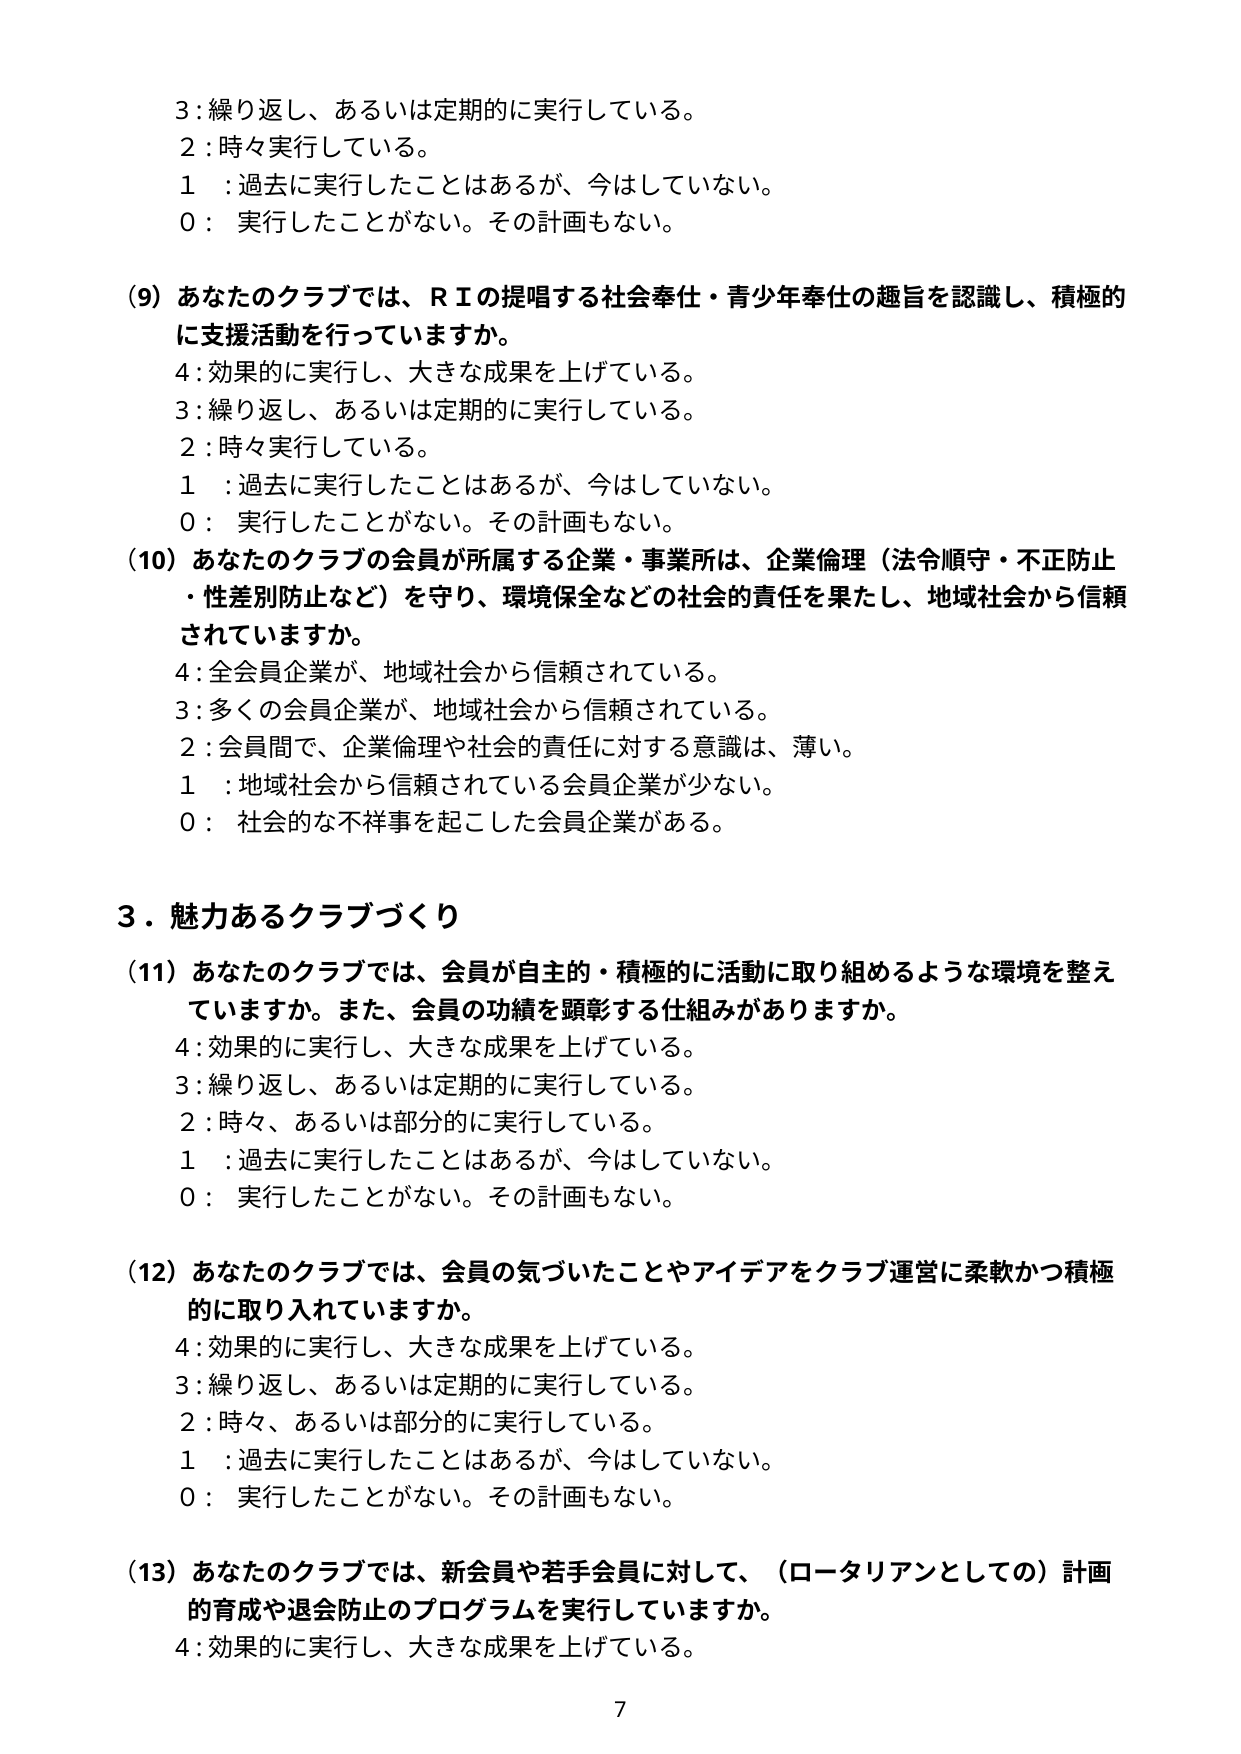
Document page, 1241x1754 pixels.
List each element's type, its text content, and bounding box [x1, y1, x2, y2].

text ３．魅力あるクラブづくり [112, 877, 1128, 952]
text 3 : 多くの会員企業が、地域社会から信頼されている。 [112, 689, 1128, 727]
text １ : 過去に実行したことはあるが、今はしていない。 [112, 164, 1128, 202]
text （9）あなたのクラブでは、ＲＩの提唱する社会奉仕・青少年奉仕の趣旨を認識し、積極的に支援活動を行っていますか。 [112, 277, 1128, 352]
text １ : 過去に実行したことはあるが、今はしていない。 [112, 1139, 1128, 1177]
text （11）あなたのクラブでは、会員が自主的・積極的に活動に取り組めるような環境を整えていますか。また、会員の功績を顕彰する仕組みがありますか。 [112, 952, 1128, 1027]
text 4 : 効果的に実行し、大きな成果を上げている。 [112, 1627, 1128, 1664]
text （13）あなたのクラブでは、新会員や若手会員に対して、（ロータリアンとしての）計画的育成や退会防止のプログラムを実行していますか。 [112, 1552, 1128, 1627]
text 4 : 効果的に実行し、大きな成果を上げている。 [112, 352, 1128, 389]
text 3 : 繰り返し、あるいは定期的に実行している。 [112, 1364, 1128, 1402]
text ２ : 時々、あるいは部分的に実行している。 [112, 1402, 1128, 1439]
text ２ : 時々実行している。 [112, 427, 1128, 464]
text ０ : 実行したことがない。その計画もない。 [112, 1477, 1128, 1514]
text 4 : 効果的に実行し、大きな成果を上げている。 [112, 1327, 1128, 1364]
text 3 : 繰り返し、あるいは定期的に実行している。 [112, 89, 1128, 127]
text （12）あなたのクラブでは、会員の気づいたことやアイデアをクラブ運営に柔軟かつ積極的に取り入れていますか。 [112, 1252, 1128, 1327]
text ０ : 社会的な不祥事を起こした会員企業がある。 [112, 802, 1128, 839]
text １ : 地域社会から信頼されている会員企業が少ない。 [112, 764, 1128, 802]
text ２ : 時々、あるいは部分的に実行している。 [112, 1102, 1128, 1139]
text ０ : 実行したことがない。その計画もない。 [112, 502, 1128, 539]
text １ : 過去に実行したことはあるが、今はしていない。 [112, 464, 1128, 502]
text （10）あなたのクラブの会員が所属する企業・事業所は、企業倫理（法令順守・不正防止 [112, 539, 1128, 577]
text ２ : 会員間で、企業倫理や社会的責任に対する意識は、薄い。 [112, 727, 1128, 764]
text 4 : 全会員企業が、地域社会から信頼されている。 [112, 652, 1128, 689]
text ０ : 実行したことがない。その計画もない。 [112, 202, 1128, 239]
text 3 : 繰り返し、あるいは定期的に実行している。 [112, 389, 1128, 427]
text 3 : 繰り返し、あるいは定期的に実行している。 [112, 1064, 1128, 1102]
text 4 : 効果的に実行し、大きな成果を上げている。 [112, 1027, 1128, 1064]
text １ : 過去に実行したことはあるが、今はしていない。 [112, 1439, 1128, 1477]
text ２ : 時々実行している。 [112, 127, 1128, 164]
text ・性差別防止など）を守り、環境保全などの社会的責任を果たし、地域社会から信頼されていますか。 [178, 577, 1128, 652]
text ０ : 実行したことがない。その計画もない。 [112, 1177, 1128, 1214]
